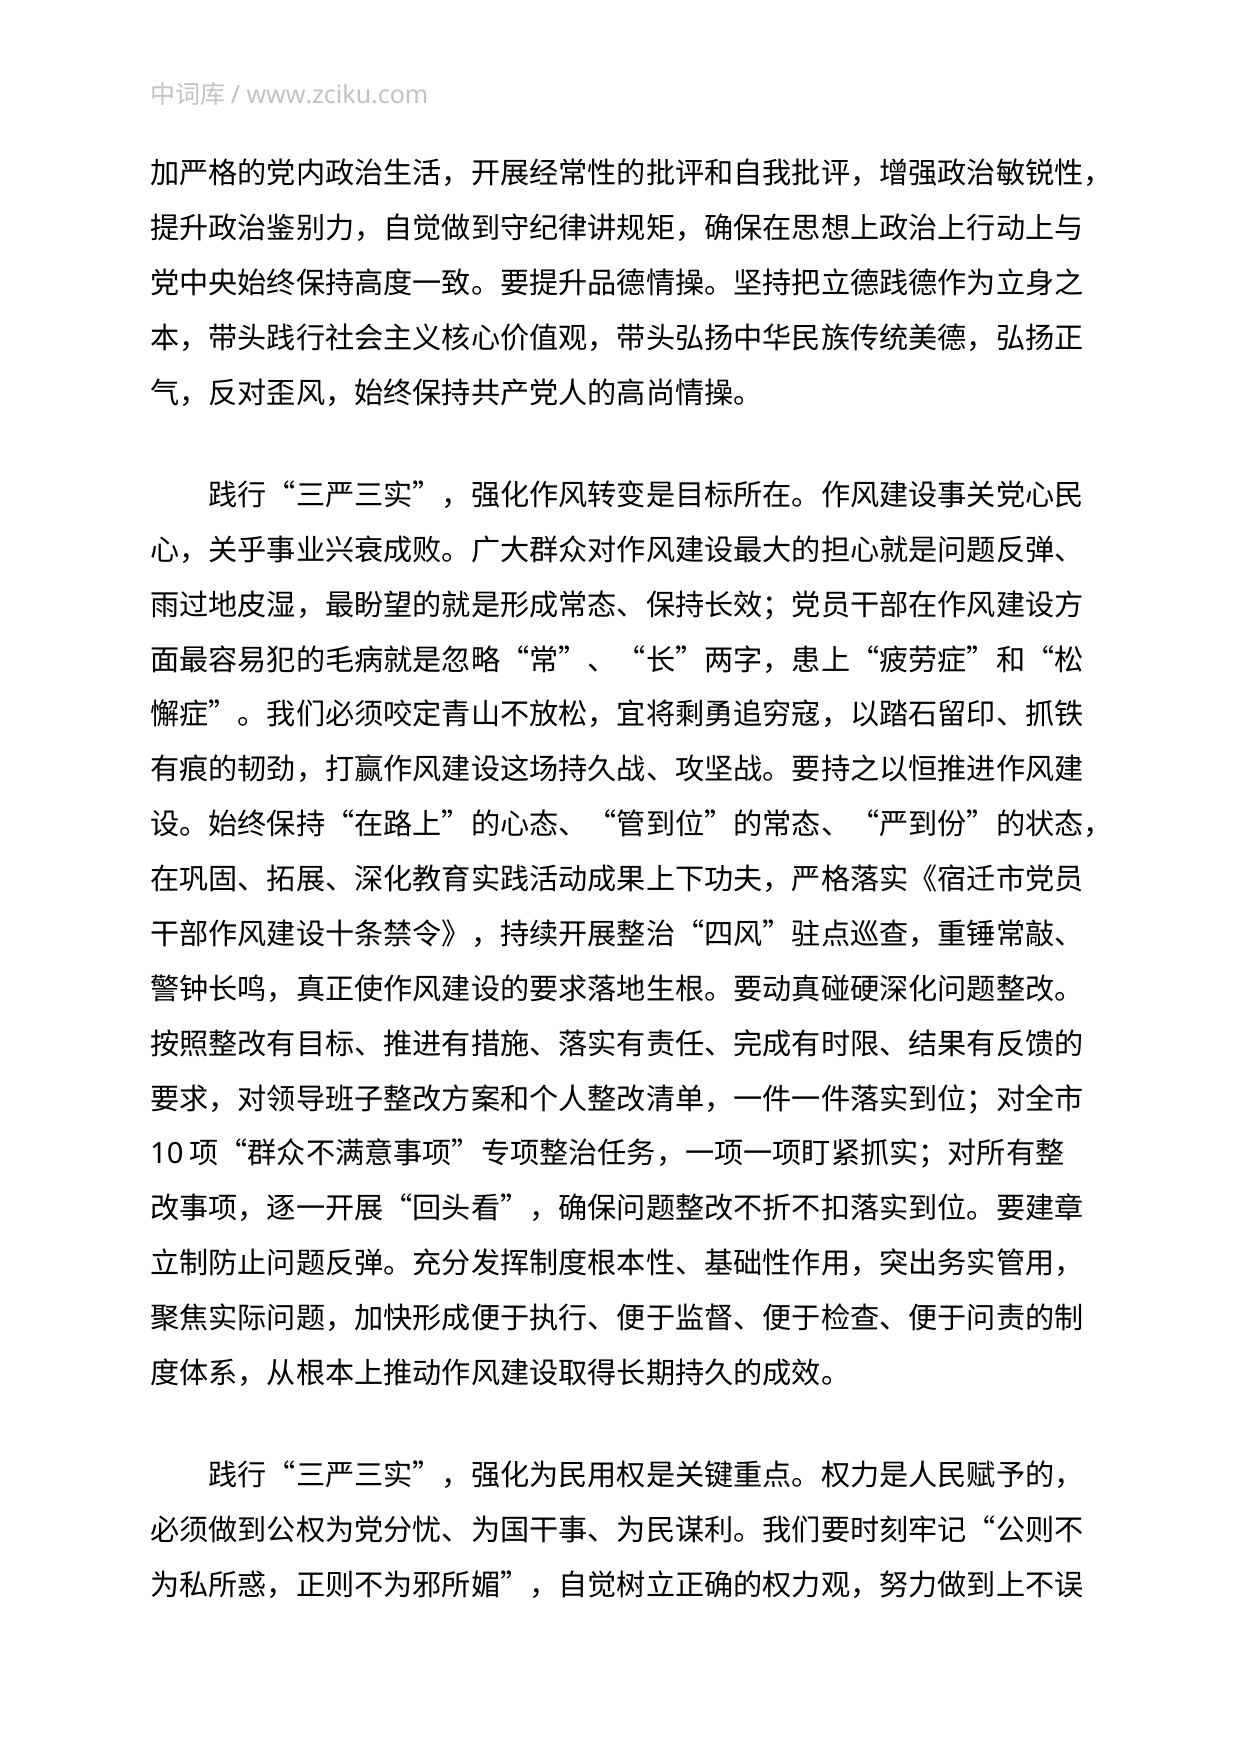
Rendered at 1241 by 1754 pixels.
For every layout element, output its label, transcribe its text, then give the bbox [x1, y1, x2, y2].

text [150, 1452, 1090, 1604]
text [150, 150, 1090, 412]
text 践行“三严三实”，强化作风转变是目标所在。作风建设事关党心民心，关乎事业兴衰成败。广大群众对作风建设最大的担心就是问题反弹、雨过地皮湿，最盼望的就是形成常态、保持长效；党员干部在作风建设方面最容易犯的毛病就是忽略“常”、“长”两字，患上“疲劳症”和“松懈症”。我们必须咬定青山不放松，宜将剩勇追穷寇，以踏石留印、抓铁有痕的韧劲，打赢作风建设这场持久战、攻坚战。要持之以恒推进作风建设。始终保持“在路上”的心态、“管到位”的常态、“严到份”的状态，在巩固、拓展、深化教育实践活动成果上下功夫，严格落实《宿迁市党员干部作风建设十条禁令》，持续开展整治“四风”驻点巡查，重锤常敲、警钟长鸣，真正使作风建设的要求落地生根。要动真碰硬深化问题整改。按照整改有目标、推进有措施、落实有责任、完成有时限、结果有反馈的要求，对领导班子整改方案和个人整改清单，一件一件落实到位；对全市10项“群众不满意事项”专项整治任务，一项一项盯紧抓实；对所有整改事项，逐一开展“回头看”，确保问题整改不折不扣落实到位。要建章立制防止问题反弹。充分发挥制度根本性、基础性作用，突出务实管用，聚焦实际问题，加快形成便于执行、便于监督、便于检查、便于问责的制度体系，从根本上推动作风建设取得长期持久的成效。 [150, 471, 1090, 1392]
